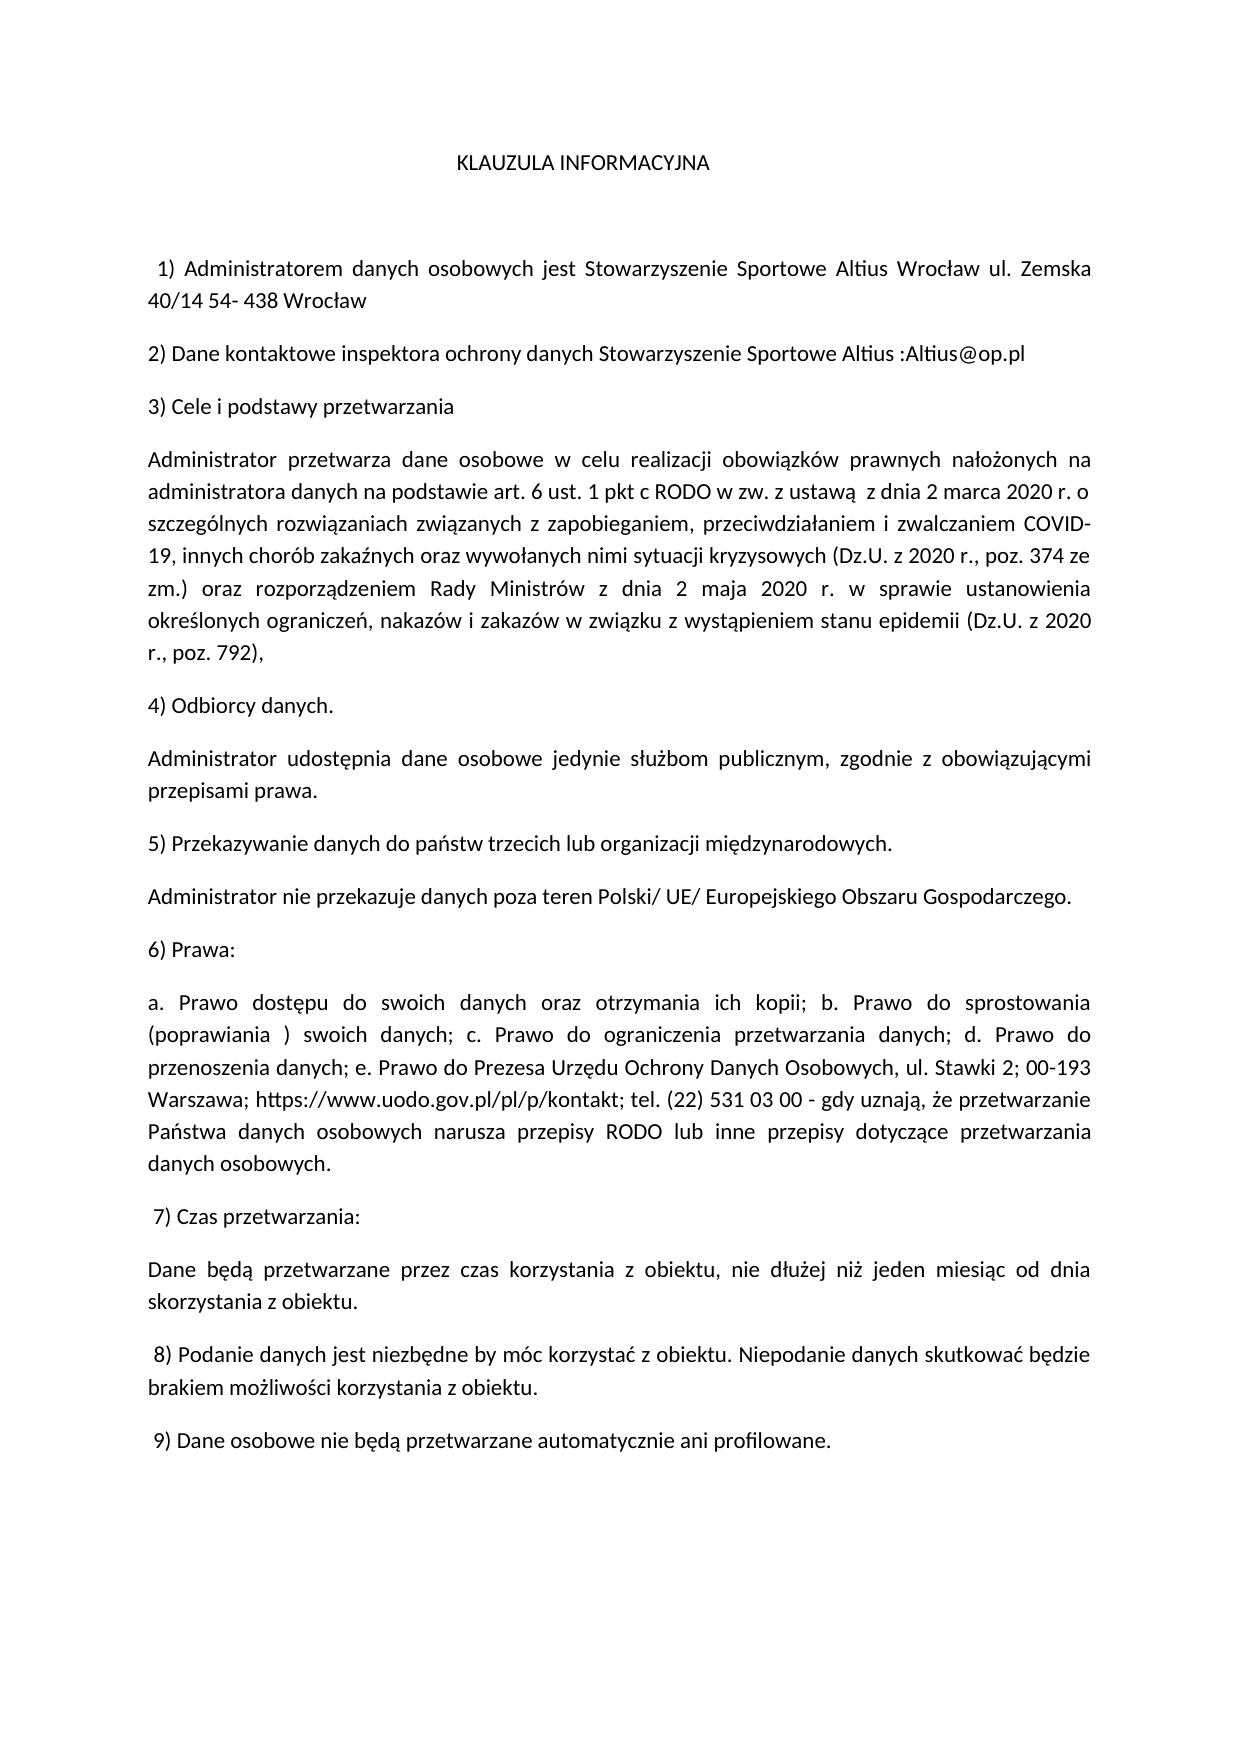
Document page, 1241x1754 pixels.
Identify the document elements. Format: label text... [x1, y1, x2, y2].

text 9) Dane osobowe nie będą przetwarzane automatycznie ani profilowane. [148, 1426, 1093, 1454]
text a. Prawo dostępu do swoich danych oraz otrzymania ich kopii; b. Prawo do sprostowania (poprawiania ) swoich danych; c. Prawo do ograniczenia przetwarzania danych; d. Prawo do przenoszenia danych; e. Prawo do Prezesa Urzędu Ochrony Danych Osobowych, ul. Stawki 2; 00-193 Warszawa; https://www.uodo.gov.pl/pl/p/kontakt; tel. (22) 531 03 00 - gdy uznają, że przetwarzanie Państwa danych osobowych narusza przepisy RODO lub inne przepisy dotyczące przetwarzania danych osobowych. [148, 988, 1093, 1177]
text 7) Czas przetwarzania: [148, 1202, 1093, 1230]
text KLAUZULA INFORMACYJNA [148, 148, 1093, 176]
text 3) Cele i podstawy przetwarzania [148, 392, 1093, 420]
text 4) Odbiorcy danych. [148, 691, 1093, 719]
text 5) Przekazywanie danych do państw trzecich lub organizacji międzynarodowych. [148, 829, 1093, 857]
text Administrator udostępnia dane osobowe jedynie służbom publicznym, zgodnie z obowiązującymi przepisami prawa. [148, 744, 1093, 804]
text Dane będą przetwarzane przez czas korzystania z obiektu, nie dłużej niż jeden miesiąc od dnia skorzystania z obiektu. [148, 1255, 1093, 1316]
text Administrator nie przekazuje danych poza teren Polski/ UE/ Europejskiego Obszaru Gospodarczego. [148, 882, 1093, 910]
text Administrator przetwarza dane osobowe w celu realizacji obowiązków prawnych nałożonych na administratora danych na podstawie art. 6 ust. 1 pkt c RODO w zw. z ustawą z dnia 2 marca 2020 r. o szczególnych rozwiązaniach związanych z zapobieganiem, przeciwdziałaniem i zwalczaniem COVID-19, innych chorób zakaźnych oraz wywołanych nimi sytuacji kryzysowych (Dz.U. z 2020 r., poz. 374 ze zm.) oraz rozporządzeniem Rady Ministrów z dnia 2 maja 2020 r. w sprawie ustanowienia określonych ograniczeń, nakazów i zakazów w związku z wystąpieniem stanu epidemii (Dz.U. z 2020 r., poz. 792), [148, 445, 1093, 666]
text 1) Administratorem danych osobowych jest Stowarzyszenie Sportowe Altius Wrocław ul. Zemska 40/14 54- 438 Wrocław [148, 254, 1093, 314]
text 2) Dane kontaktowe inspektora ochrony danych Stowarzyszenie Sportowe Altius :Altius@op.pl [148, 339, 1093, 367]
text 6) Prawa: [148, 935, 1093, 963]
text 8) Podanie danych jest niezbędne by móc korzystać z obiektu. Niepodanie danych skutkować będzie brakiem możliwości korzystania z obiektu. [148, 1341, 1093, 1401]
